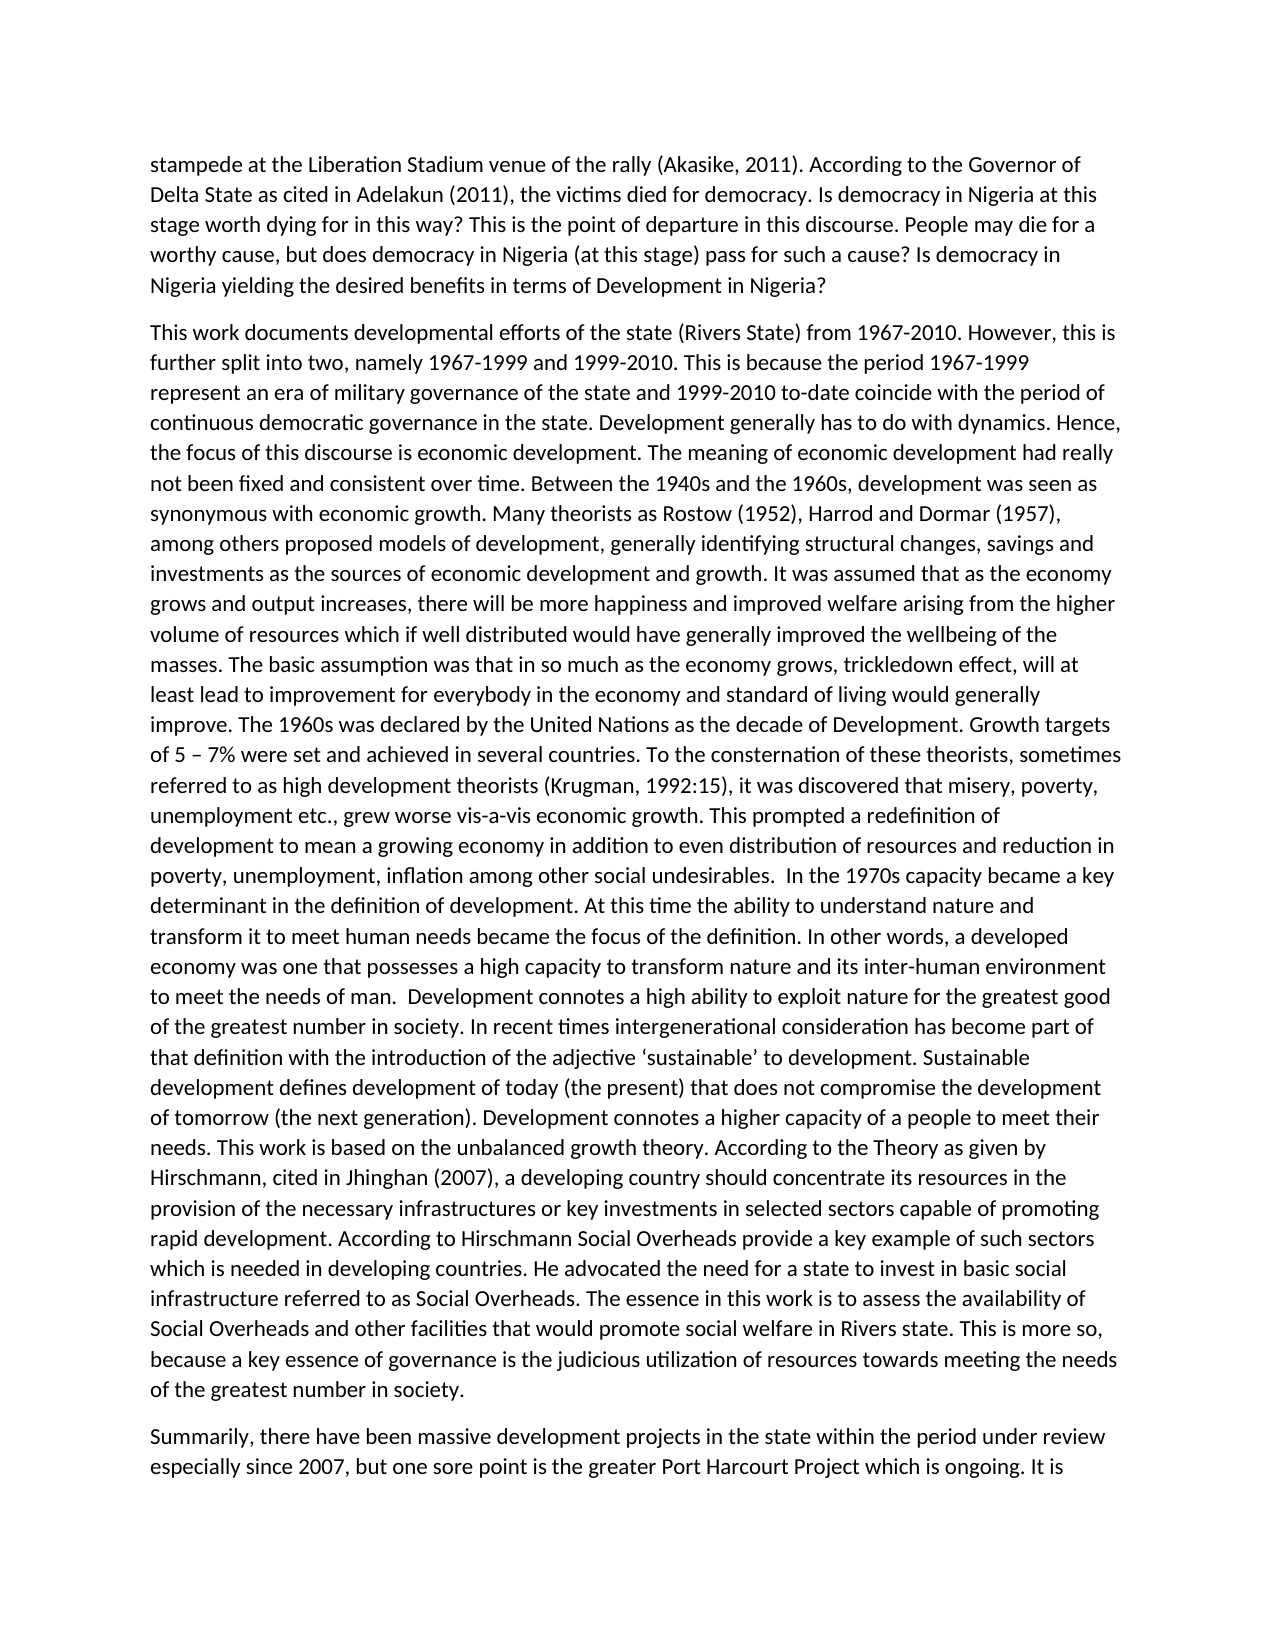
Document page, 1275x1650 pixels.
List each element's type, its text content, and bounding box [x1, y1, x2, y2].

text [150, 150, 1125, 299]
text This work documents developmental efforts of the state (Rivers State) from 1967-2010. However, this is further split into two, namely 1967-1999 and 1999-2010. This is because the period 1967-1999 represent an era of military governance of the state and 1999-2010 to-date coincide with the period of continuous democratic governance in the state. Development generally has to do with dynamics. Hence, the focus of this discourse is economic development. The meaning of economic development had really not been fixed and consistent over time. Between the 1940s and the 1960s, development was seen as synonymous with economic growth. Many theorists as Rostow (1952), Harrod and Dormar (1957), among others proposed models of development, generally identifying structural changes, savings and investments as the sources of economic development and growth. It was assumed that as the economy grows and output increases, there will be more happiness and improved welfare arising from the higher volume of resources which if well distributed would have generally improved the wellbeing of the masses. The basic assumption was that in so much as the economy grows, trickledown effect, will at least lead to improvement for everybody in the economy and standard of living would generally improve. The 1960s was declared by the United Nations as the decade of Development. Growth targets of 5 – 7% were set and achieved in several countries. To the consternation of these theorists, sometimes referred to as high development theorists (Krugman, 1992:15), it was discovered that misery, poverty, unemployment etc., grew worse vis-a-vis economic growth. This prompted a redefinition of development to mean a growing economy in addition to even distribution of resources and reduction in poverty, unemployment, inflation among other social undesirables. In the 1970s capacity became a key determinant in the definition of development. At this time the ability to understand nature and transform it to meet human needs became the focus of the definition. In other words, a developed economy was one that possesses a high capacity to transform nature and its inter-human environment to meet the needs of man. Development connotes a high ability to exploit nature for the greatest good of the greatest number in society. In recent times intergenerational consideration has become part of that definition with the introduction of the adjective ‘sustainable’ to development. Sustainable development defines development of today (the present) that does not compromise the development of tomorrow (the next generation). Development connotes a higher capacity of a people to meet their needs. This work is based on the unbalanced growth theory. According to the Theory as given by Hirschmann, cited in Jhinghan (2007), a developing country should concentrate its resources in the provision of the necessary infrastructures or key investments in selected sectors capable of promoting rapid development. According to Hirschmann Social Overheads provide a key example of such sectors which is needed in developing countries. He advocated the need for a state to invest in basic social infrastructure referred to as Social Overheads. The essence in this work is to assess the availability of Social Overheads and other facilities that would promote social welfare in Rivers state. This is more so, because a key essence of governance is the judicious utilization of resources towards meeting the needs of the greatest number in society. [150, 318, 1125, 1403]
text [150, 1422, 1125, 1480]
